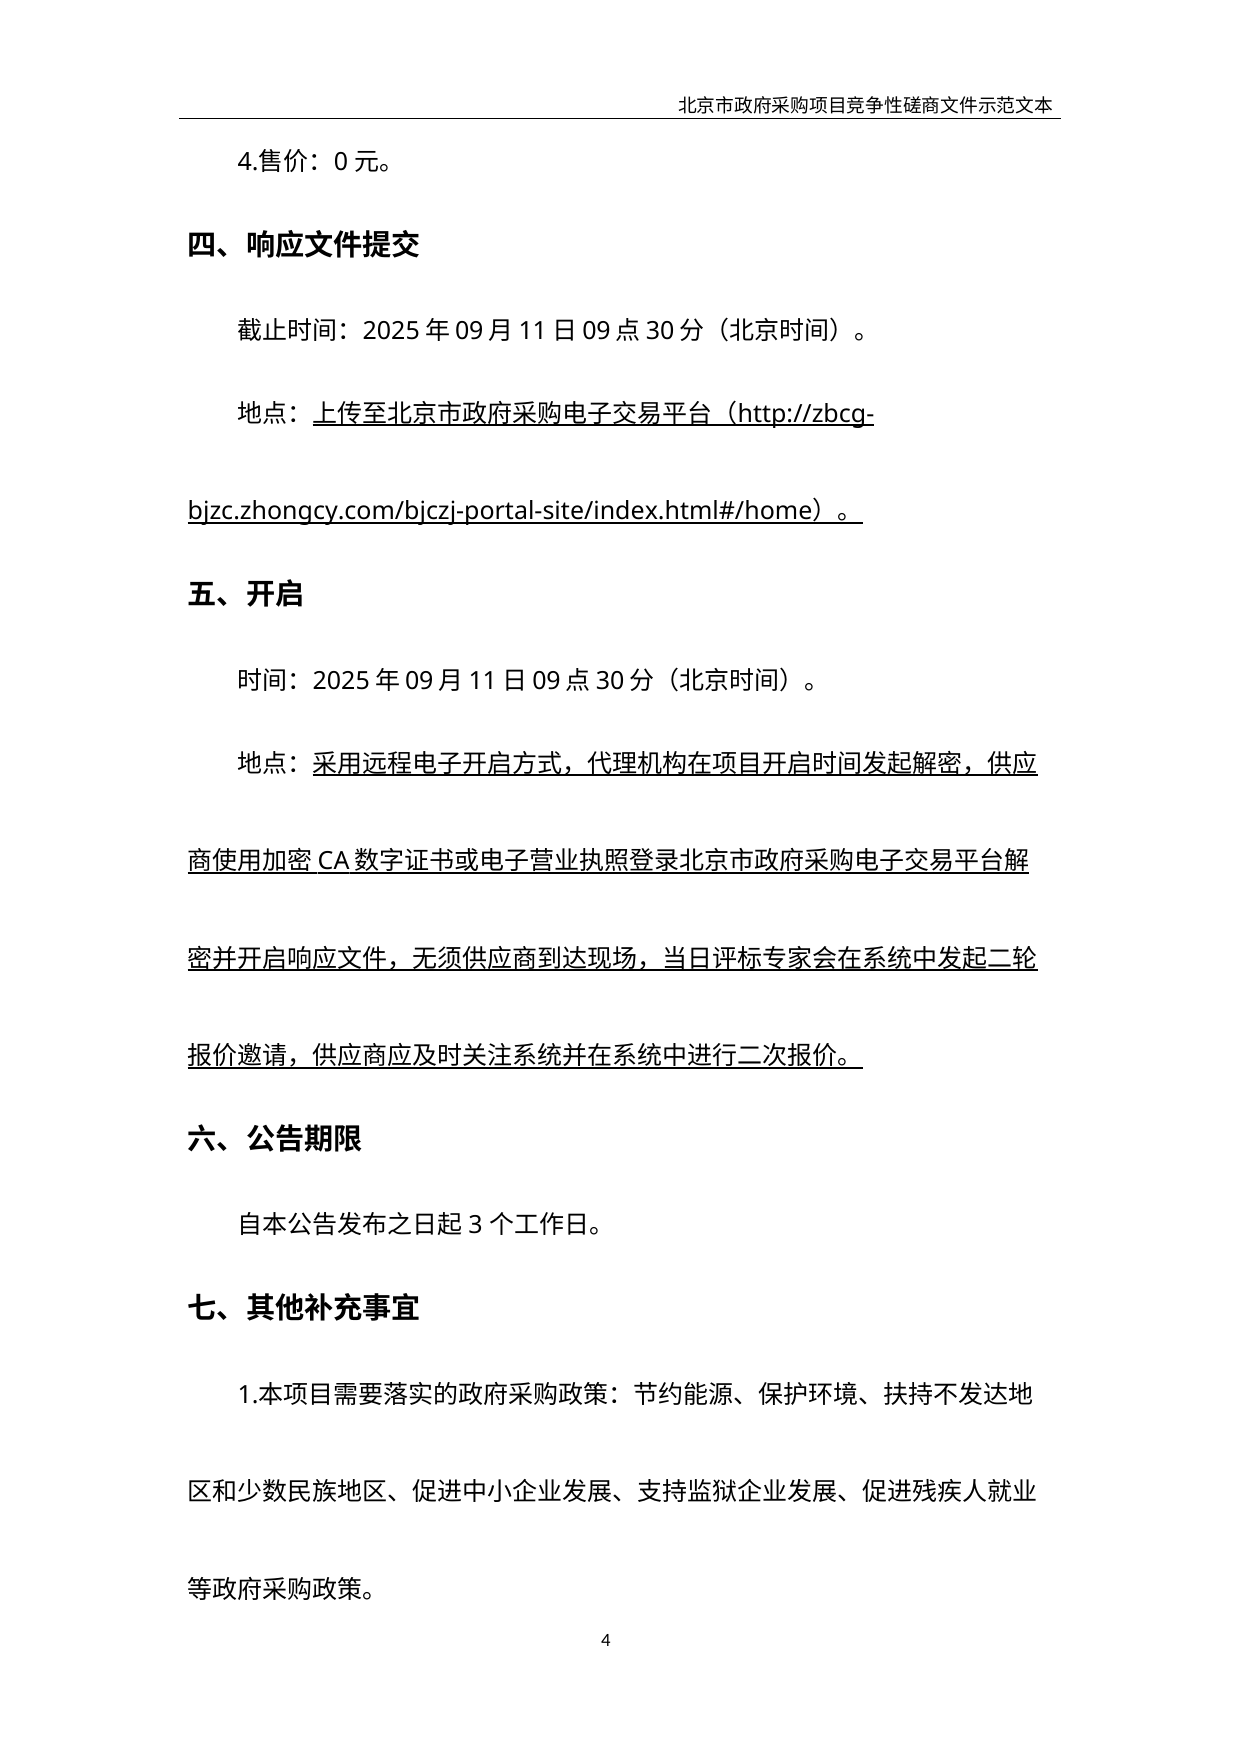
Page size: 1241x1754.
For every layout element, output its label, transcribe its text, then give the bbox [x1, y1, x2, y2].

text 七、其他补充事宜 [187, 1274, 1053, 1339]
text 4.售价：0 元。 [187, 127, 1053, 192]
text 地点：上传至北京市政府采购电子交易平台（http://zbcg-bjzc.zhongcy.com/bjczj-portal-site/index.html#/home）。 [187, 379, 1053, 541]
text 1.本项目需要落实的政府采购政策：节约能源、保护环境、扶持不发达地区和少数民族地区、促进中小企业发展、支持监狱企业发展、促进残疾人就业等政府采购政策。 [187, 1360, 1053, 1620]
text 地点：采用远程电子开启方式，代理机构在项目开启时间发起解密，供应商使用加密CA数字证书或电子营业执照登录北京市政府采购电子交易平台解密并开启响应文件，无须供应商到达现场，当日评标专家会在系统中发起二轮报价邀请，供应商应及时关注系统并在系统中进行二次报价。 [187, 729, 1053, 1086]
text 四、响应文件提交 [187, 210, 1053, 275]
text 时间：2025年09月11日09点30分（北京时间）。 [187, 646, 1053, 711]
text 自本公告发布之日起 3 个工作日。 [187, 1191, 1053, 1256]
text 截止时间：2025年09月11日09点30分（北京时间）。 [187, 296, 1053, 361]
text 六、公告期限 [187, 1104, 1053, 1169]
text 五、开启 [187, 559, 1053, 624]
